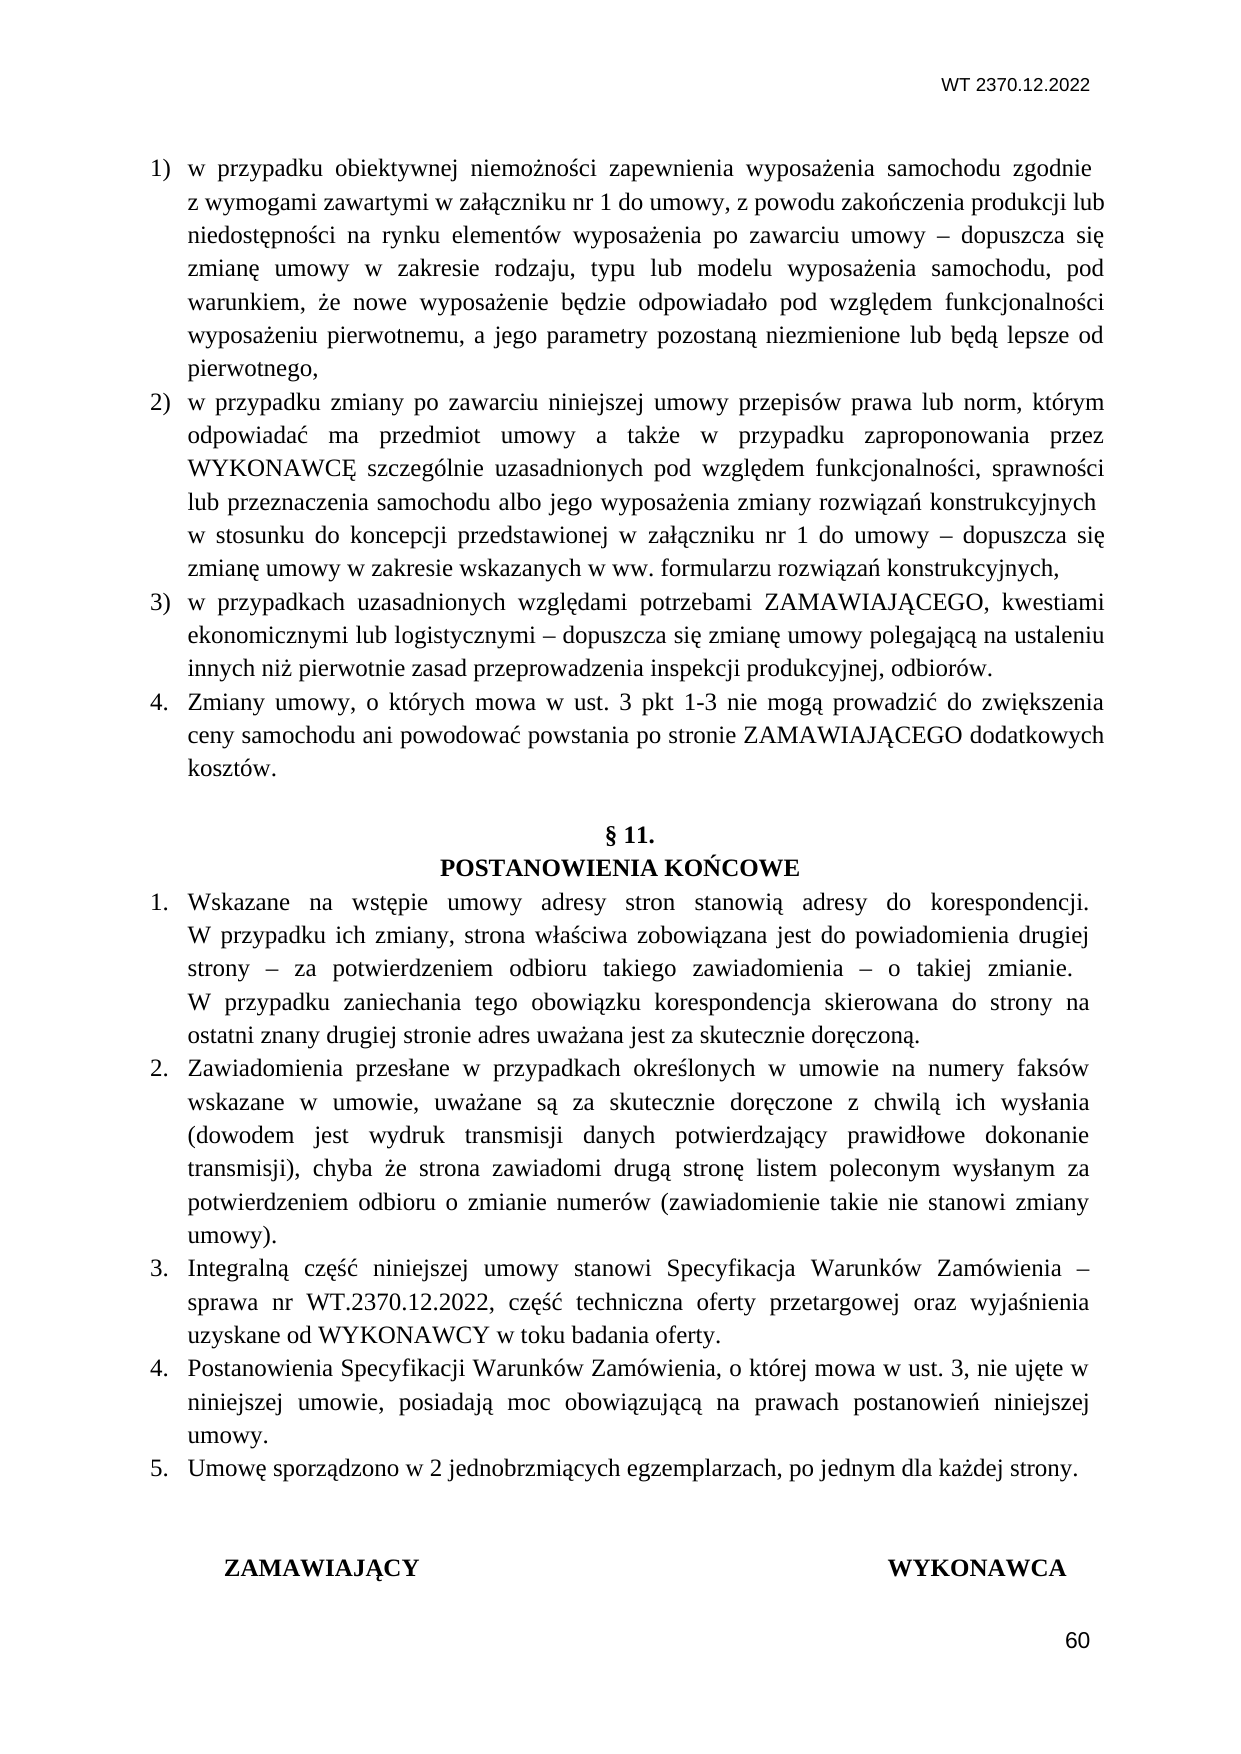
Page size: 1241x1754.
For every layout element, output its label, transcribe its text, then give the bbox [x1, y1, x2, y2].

list Zmiany umowy, o których mowa w ust. 3 pkt 1-3 nie mogą prowadzić do zwiększenia ceny samochodu ani powodować powstania po stronie ZAMAWIAJĄCEGO dodatkowych kosztów. [150, 683, 1105, 783]
text § 11. [150, 817, 1090, 850]
list Postanowienia Specyfikacji Warunków Zamówienia, o której mowa w ust. 3, nie ujęte w niniejszej umowie, posiadają moc obowiązującą na prawach postanowień niniejszej umowy. [150, 1350, 1090, 1450]
list Wskazane na wstępie umowy adresy stron stanowią adresy do korespondencji. W przypadku ich zmiany, strona właściwa zobowiązana jest do powiadomienia drugiej strony – za potwierdzeniem odbioru takiego zawiadomienia – o takiej zmianie. W przypadku zaniechania tego obowiązku korespondencja skierowana do strony na ostatni znany drugiej stronie adres uważana jest za skutecznie doręczoną. [150, 883, 1090, 1050]
text ZAMAWIAJĄCY WYKONAWCA [150, 1550, 1090, 1583]
text POSTANOWIENIA KOŃCOWE [150, 850, 1090, 883]
list w przypadku obiektywnej niemożności zapewnienia wyposażenia samochodu zgodnie z wymogami zawartymi w załączniku nr 1 do umowy, z powodu zakończenia produkcji lub niedostępności na rynku elementów wyposażenia po zawarciu umowy – dopuszcza się zmianę umowy w zakresie rodzaju, typu lub modelu wyposażenia samochodu, pod warunkiem, że nowe wyposażenie będzie odpowiadało pod względem funkcjonalności wyposażeniu pierwotnemu, a jego parametry pozostaną niezmienione lub będą lepsze od pierwotnego, [150, 150, 1105, 383]
list Zawiadomienia przesłane w przypadkach określonych w umowie na numery faksów wskazane w umowie, uważane są za skutecznie doręczone z chwilą ich wysłania (dowodem jest wydruk transmisji danych potwierdzający prawidłowe dokonanie transmisji), chyba że strona zawiadomi drugą stronę listem poleconym wysłanym za potwierdzeniem odbioru o zmianie numerów (zawiadomienie takie nie stanowi zmiany umowy). [150, 1050, 1090, 1250]
list Umowę sporządzono w 2 jednobrzmiących egzemplarzach, po jednym dla każdej strony. [150, 1450, 1090, 1483]
list w przypadku zmiany po zawarciu niniejszej umowy przepisów prawa lub norm, którym odpowiadać ma przedmiot umowy a także w przypadku zaproponowania przez WYKONAWCĘ szczególnie uzasadnionych pod względem funkcjonalności, sprawności lub przeznaczenia samochodu albo jego wyposażenia zmiany rozwiązań konstrukcyjnych w stosunku do koncepcji przedstawionej w załączniku nr 1 do umowy – dopuszcza się zmianę umowy w zakresie wskazanych w ww. formularzu rozwiązań konstrukcyjnych, [150, 383, 1105, 583]
list Integralną część niniejszej umowy stanowi Specyfikacja Warunków Zamówienia – sprawa nr WT.2370.12.2022, część techniczna oferty przetargowej oraz wyjaśnienia uzyskane od WYKONAWCY w toku badania oferty. [150, 1250, 1090, 1350]
list w przypadkach uzasadnionych względami potrzebami ZAMAWIAJĄCEGO, kwestiami ekonomicznymi lub logistycznymi – dopuszcza się zmianę umowy polegającą na ustaleniu innych niż pierwotnie zasad przeprowadzenia inspekcji produkcyjnej, odbiorów. [150, 583, 1105, 683]
